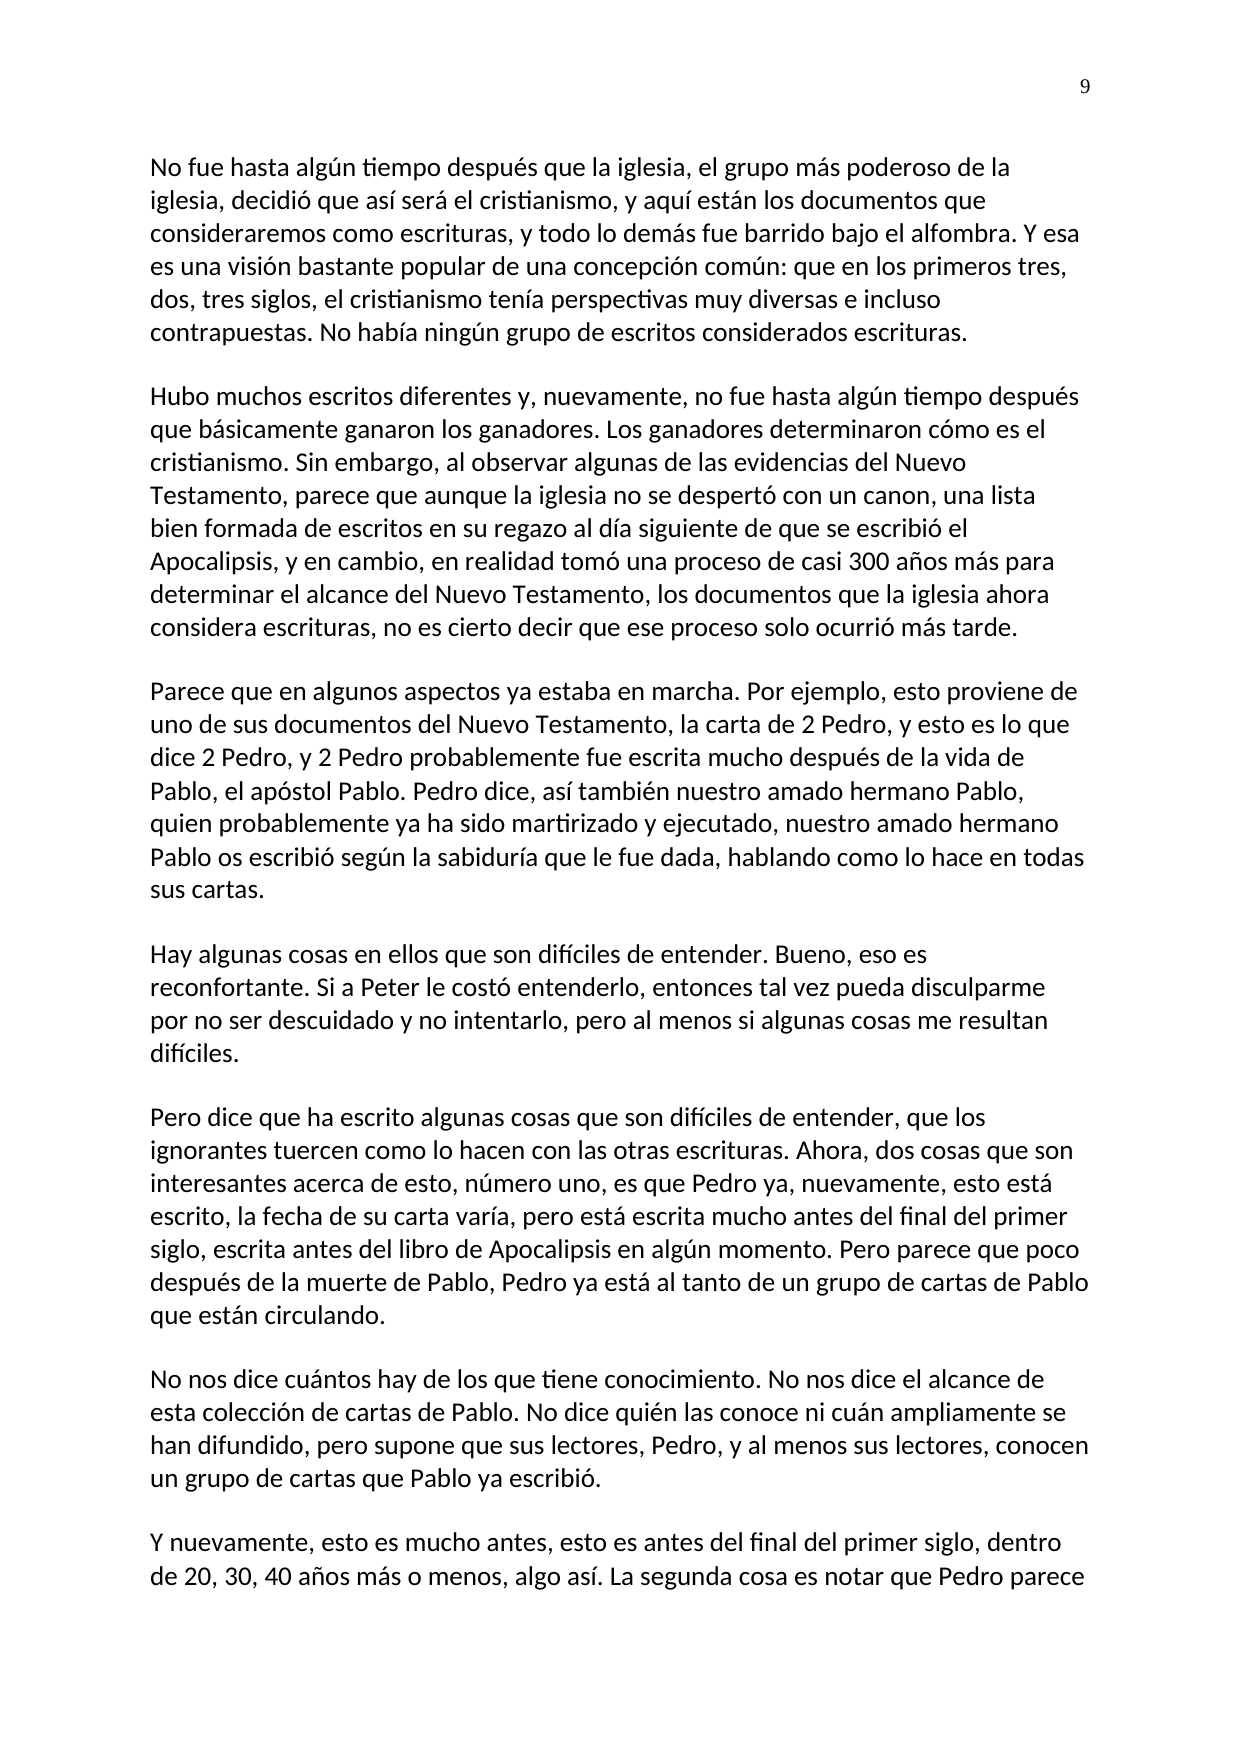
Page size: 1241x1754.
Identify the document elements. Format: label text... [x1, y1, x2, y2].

text Pero dice que ha escrito algunas cosas que son difíciles de entender, que los ignorantes tuercen como lo hacen con las otras escrituras. Ahora, dos cosas que son interesantes acerca de esto, número uno, es que Pedro ya, nuevamente, esto está escrito, la fecha de su carta varía, pero está escrita mucho antes del final del primer siglo, escrita antes del libro de Apocalipsis en algún momento. Pero parece que poco después de la muerte de Pablo, Pedro ya está al tanto de un grupo de cartas de Pablo que están circulando. [150, 1100, 1090, 1331]
text Parece que en algunos aspectos ya estaba en marcha. Por ejemplo, esto proviene de uno de sus documentos del Nuevo Testamento, la carta de 2 Pedro, y esto es lo que dice 2 Pedro, y 2 Pedro probablemente fue escrita mucho después de la vida de Pablo, el apóstol Pablo. Pedro dice, así también nuestro amado hermano Pablo, quien probablemente ya ha sido martirizado y ejecutado, nuestro amado hermano Pablo os escribió según la sabiduría que le fue dada, hablando como lo hace en todas sus cartas. [150, 674, 1090, 906]
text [150, 1526, 1090, 1592]
text Hay algunas cosas en ellos que son difíciles de entender. Bueno, eso es reconfortante. Si a Peter le costó entenderlo, entonces tal vez pueda disculparme por no ser descuidado y no intentarlo, pero al menos si algunas cosas me resultan difíciles. [150, 937, 1090, 1069]
text Hubo muchos escritos diferentes y, nuevamente, no fue hasta algún tiempo después que básicamente ganaron los ganadores. Los ganadores determinaron cómo es el cristianismo. Sin embargo, al observar algunas de las evidencias del Nuevo Testamento, parece que aunque la iglesia no se despertó con un canon, una lista bien formada de escritos en su regazo al día siguiente de que se escribió el Apocalipsis, y en cambio, en realidad tomó una proceso de casi 300 años más para determinar el alcance del Nuevo Testamento, los documentos que la iglesia ahora considera escrituras, no es cierto decir que ese proceso solo ocurrió más tarde. [150, 379, 1090, 643]
text No fue hasta algún tiempo después que la iglesia, el grupo más poderoso de la iglesia, decidió que así será el cristianismo, y aquí están los documentos que consideraremos como escrituras, y todo lo demás fue barrido bajo el alfombra. Y esa es una visión bastante popular de una concepción común: que en los primeros tres, dos, tres siglos, el cristianismo tenía perspectivas muy diversas e incluso contrapuestas. No había ningún grupo de escritos considerados escrituras. [150, 150, 1090, 348]
text No nos dice cuántos hay de los que tiene conocimiento. No nos dice el alcance de esta colección de cartas de Pablo. No dice quién las conoce ni cuán ampliamente se han difundido, pero supone que sus lectores, Pedro, y al menos sus lectores, conocen un grupo de cartas que Pablo ya escribió. [150, 1362, 1090, 1494]
